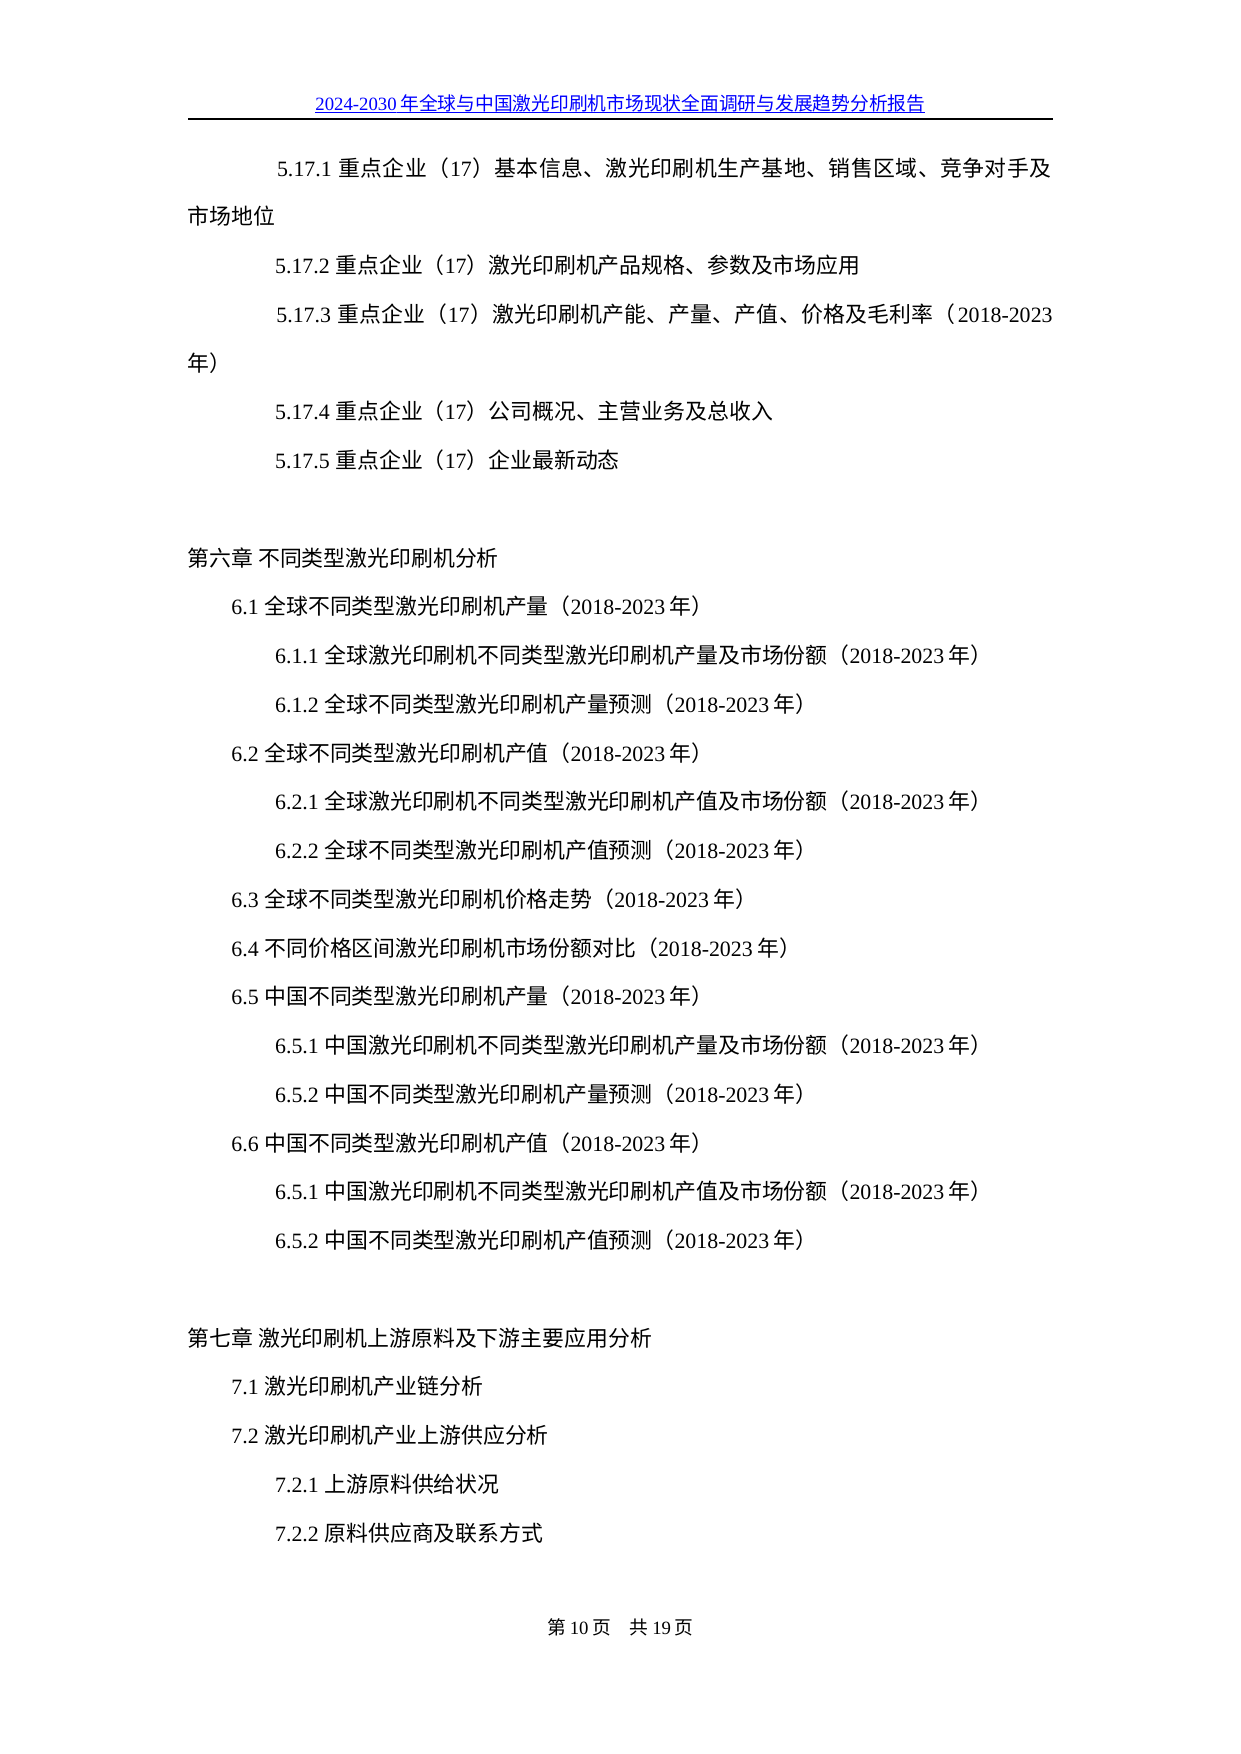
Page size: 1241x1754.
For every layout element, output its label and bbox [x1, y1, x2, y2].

text [187, 150, 1053, 1548]
